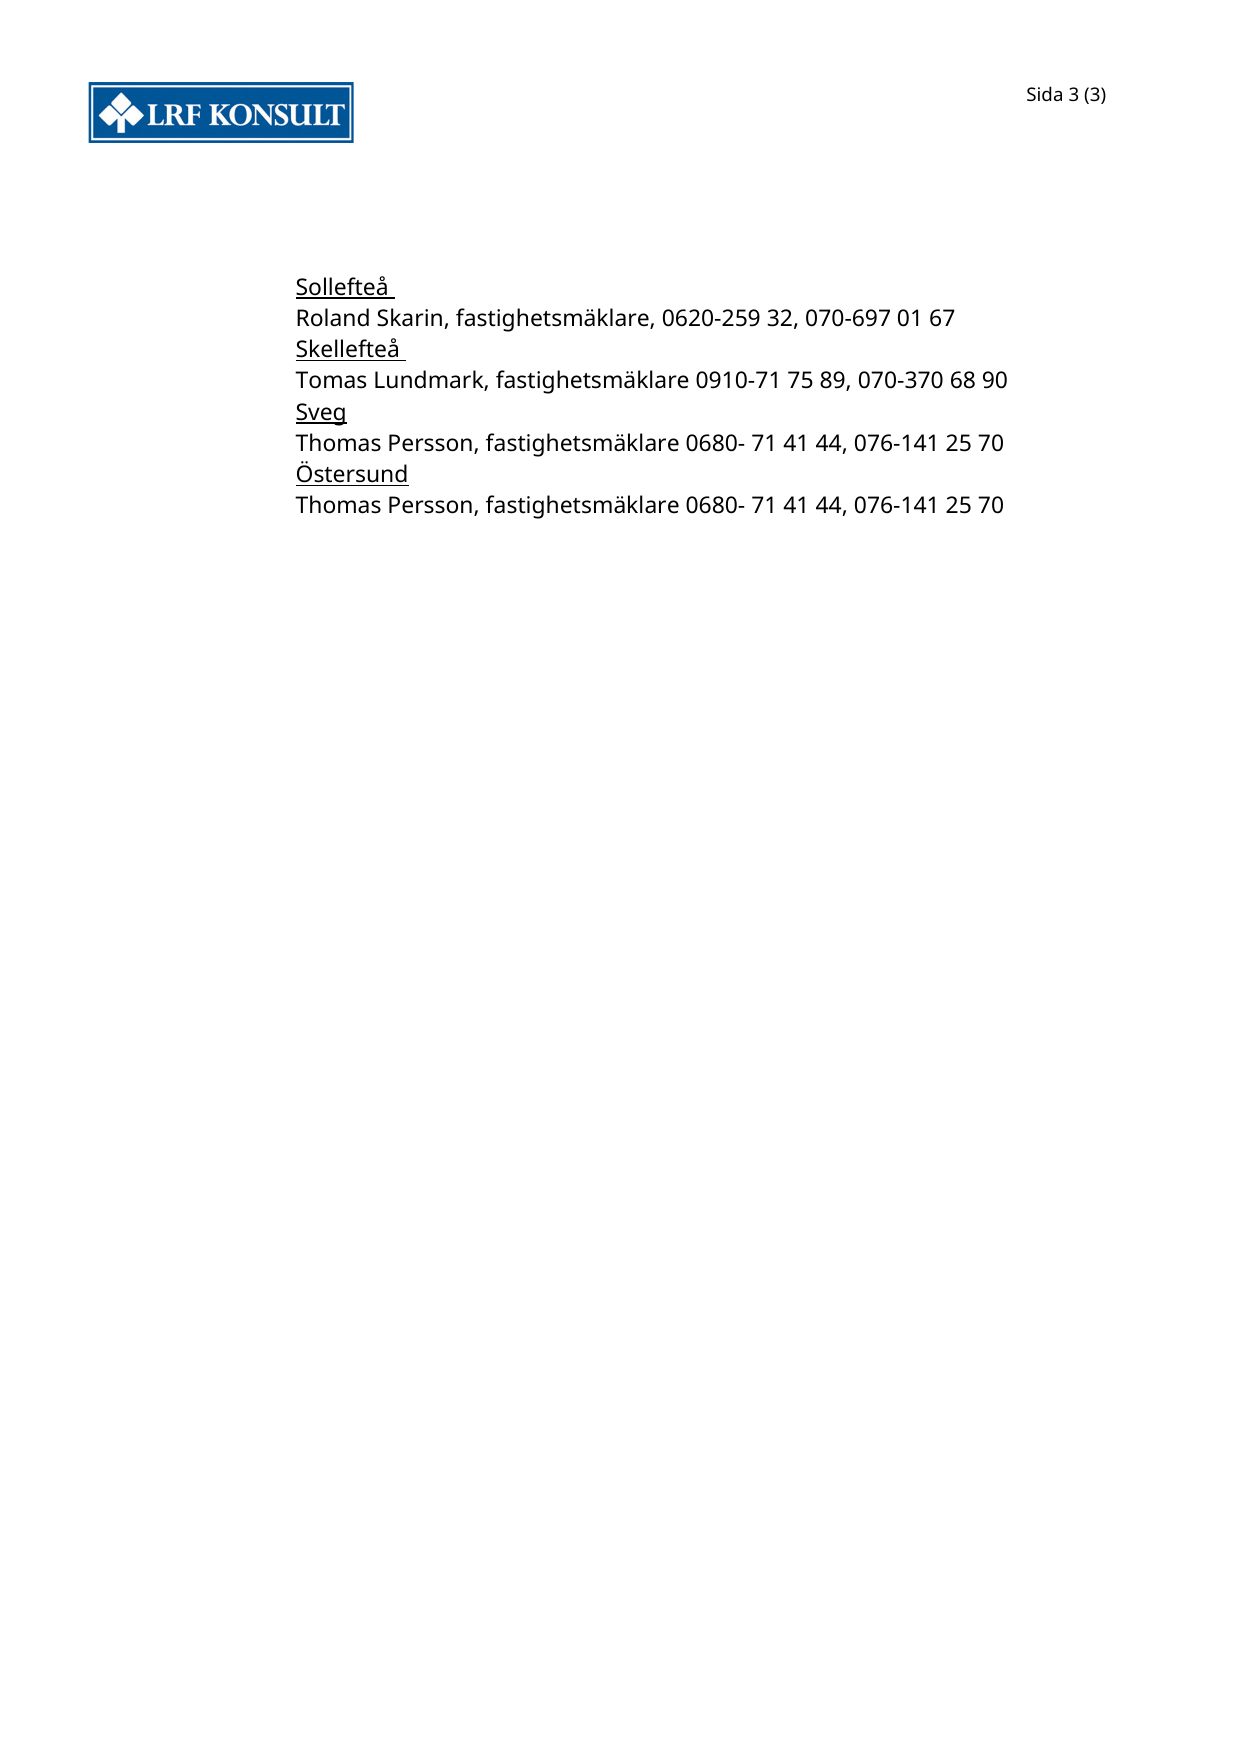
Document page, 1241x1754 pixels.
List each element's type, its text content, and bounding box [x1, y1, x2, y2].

text Östersund [295, 458, 1152, 489]
text Tomas Lundmark, fastighetsmäklare 0910-71 75 89, 070-370 68 90 [295, 364, 1152, 395]
picture [88, 82, 354, 143]
text Sveg [295, 395, 1152, 426]
text Sollefteå [295, 270, 1152, 301]
text Roland Skarin, fastighetsmäklare, 0620-259 32, 070-697 01 67 Skellefteå [295, 301, 1152, 364]
text Thomas Persson, fastighetsmäklare 0680- 71 41 44, 076-141 25 70 [295, 489, 1152, 520]
text Thomas Persson, fastighetsmäklare 0680- 71 41 44, 076-141 25 70 [295, 426, 1152, 458]
